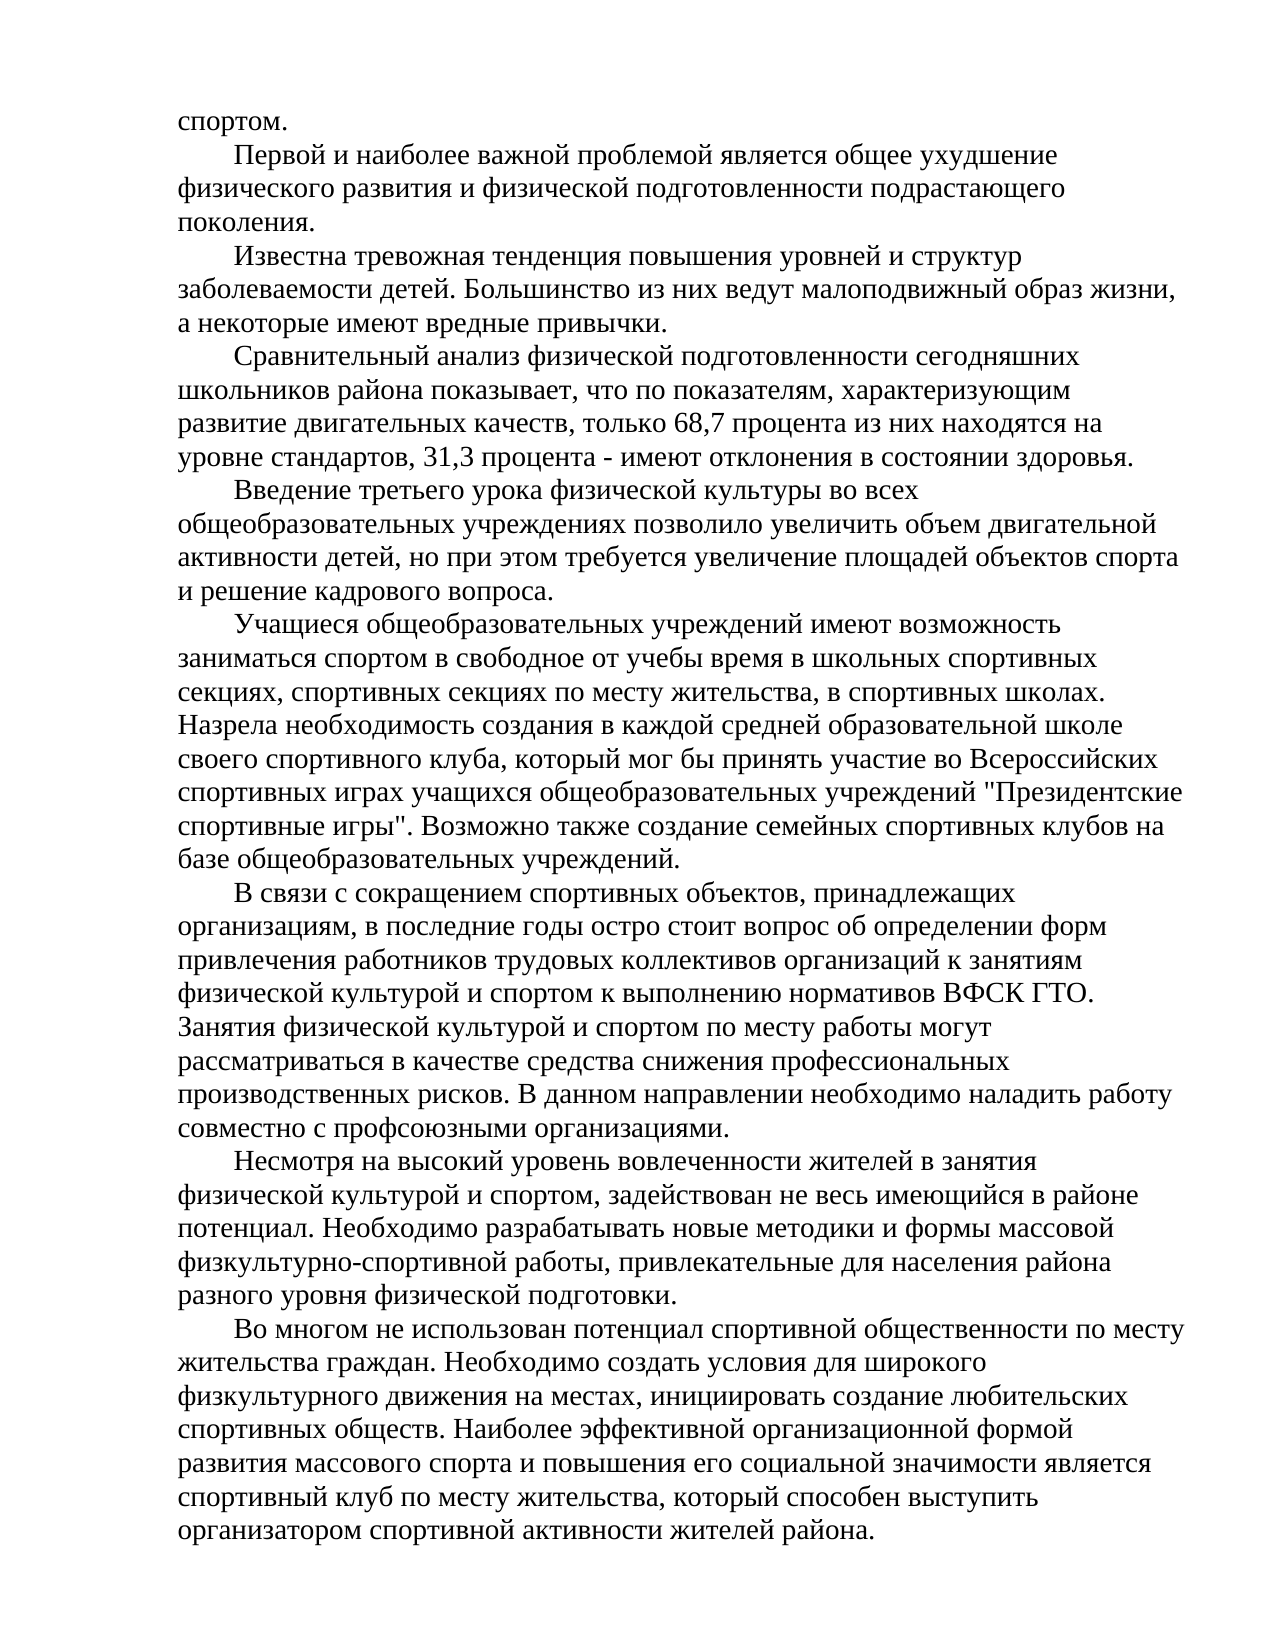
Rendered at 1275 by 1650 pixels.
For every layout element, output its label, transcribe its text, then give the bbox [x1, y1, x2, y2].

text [177, 103, 1186, 137]
text Сравнительный анализ физической подготовленности сегодняшних школьников района показывает, что по показателям, характеризующим развитие двигательных качеств, только 68,7 процента из них находятся на уровне стандартов, 31,3 процента - имеют отклонения в состоянии здоровья. [177, 338, 1186, 472]
text Во многом не использован потенциал спортивной общественности по месту жительства граждан. Необходимо создать условия для широкого физкультурного движения на местах, инициировать создание любительских спортивных обществ. Наиболее эффективной организационной формой развития массового спорта и повышения его социальной значимости является спортивный клуб по месту жительства, который способен выступить организатором спортивной активности жителей района. [177, 1311, 1186, 1546]
text Несмотря на высокий уровень вовлеченности жителей в занятия физической культурой и спортом, задействован не весь имеющийся в районе потенциал. Необходимо разрабатывать новые методики и формы массовой физкультурно-спортивной работы, привлекательные для населения района разного уровня физической подготовки. [177, 1143, 1186, 1311]
text В связи с сокращением спортивных объектов, принадлежащих организациям, в последние годы остро стоит вопрос об определении форм привлечения работников трудовых коллективов организаций к занятиям физической культурой и спортом к выполнению нормативов ВФСК ГТО. Занятия физической культурой и спортом по месту работы могут рассматриваться в качестве средства снижения профессиональных производственных рисков. В данном направлении необходимо наладить работу совместно с профсоюзными организациями. [177, 875, 1186, 1143]
text Введение третьего урока физической культуры во всех общеобразовательных учреждениях позволило увеличить объем двигательной активности детей, но при этом требуется увеличение площадей объектов спорта и решение кадрового вопроса. [177, 472, 1186, 607]
text Известна тревожная тенденция повышения уровней и структур заболеваемости детей. Большинство из них ведут малоподвижный образ жизни, а некоторые имеют вредные привычки. [177, 238, 1186, 338]
text Учащиеся общеобразовательных учреждений имеют возможность заниматься спортом в свободное от учебы время в школьных спортивных секциях, спортивных секциях по месту жительства, в спортивных школах. Назрела необходимость создания в каждой средней образовательной школе своего спортивного клуба, который мог бы принять участие во Всероссийских спортивных играх учащихся общеобразовательных учреждений "Президентские спортивные игры". Возможно также создание семейных спортивных клубов на базе общеобразовательных учреждений. [177, 607, 1186, 875]
text Первой и наиболее важной проблемой является общее ухудшение физического развития и физической подготовленности подрастающего поколения. [177, 137, 1186, 238]
